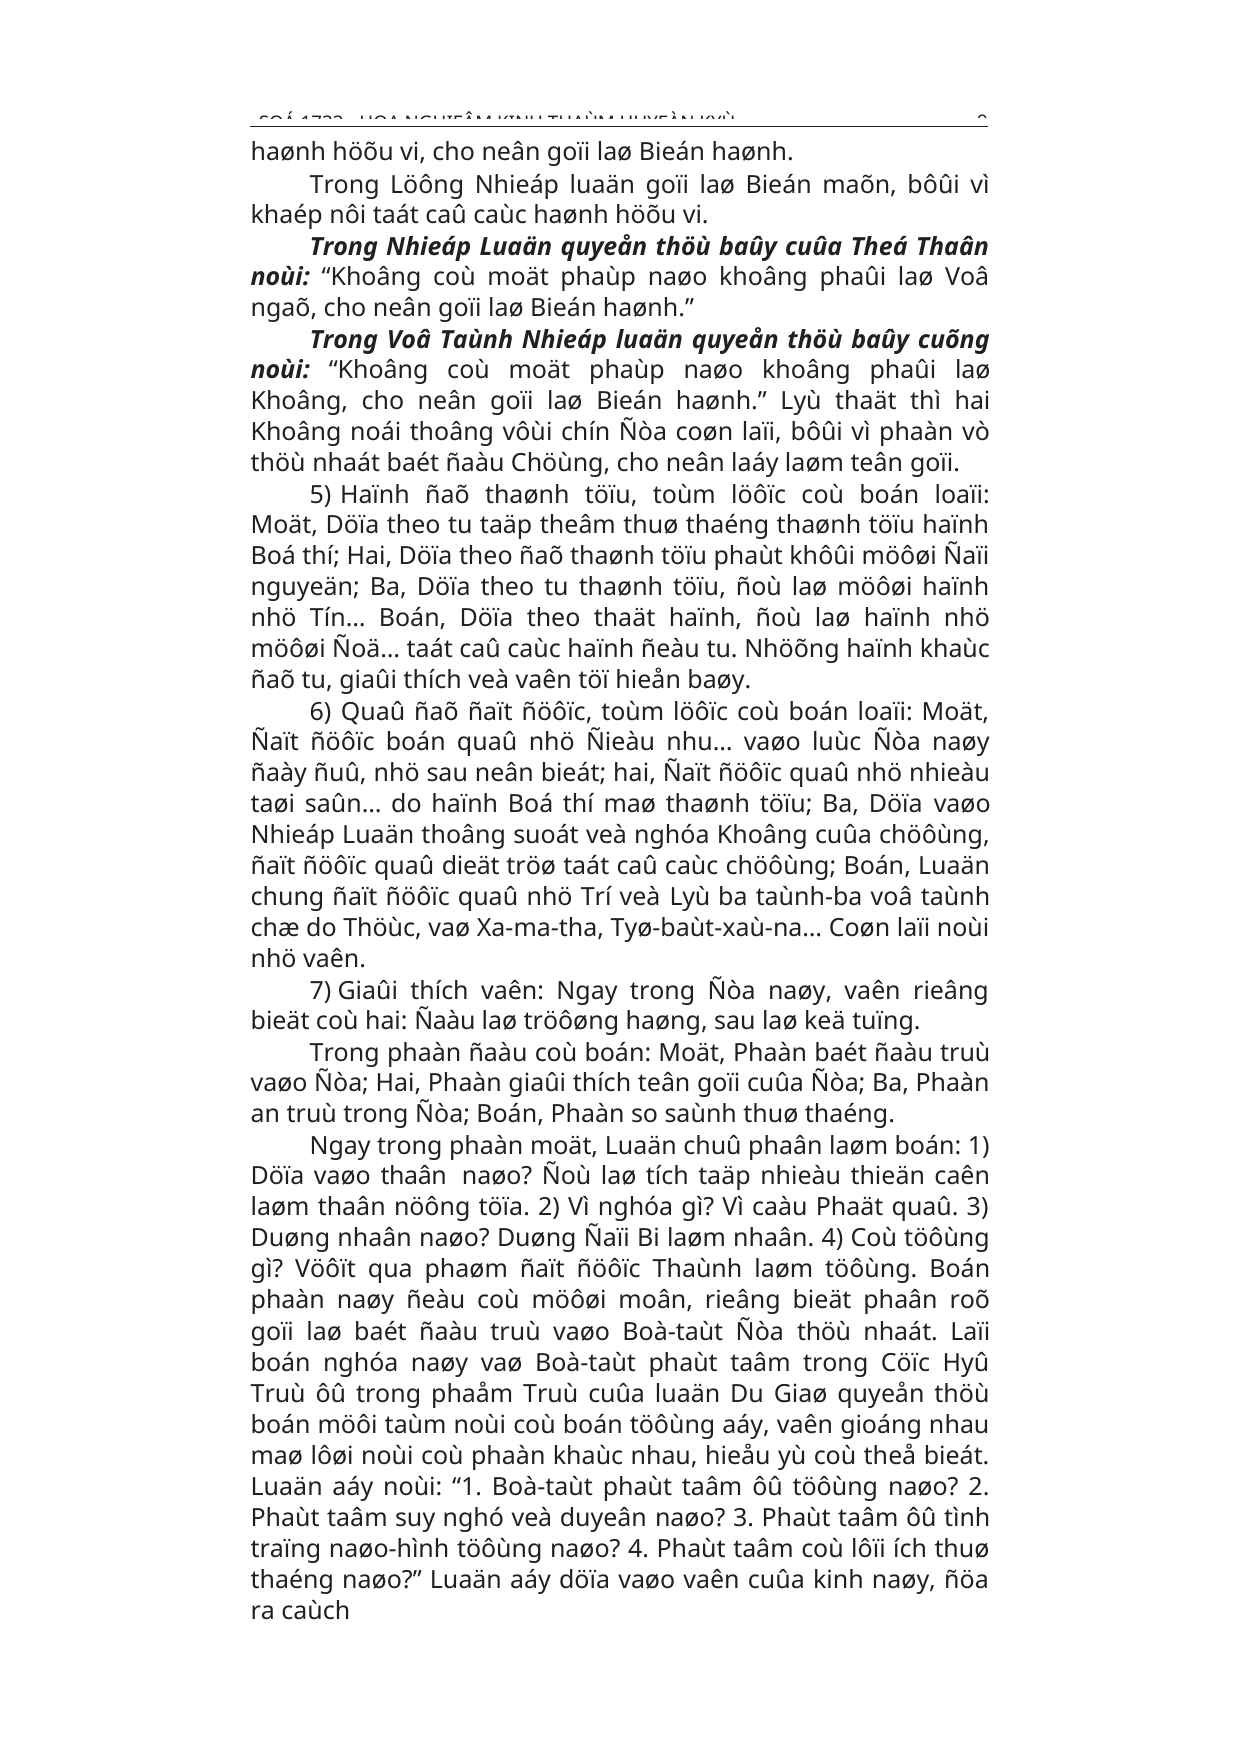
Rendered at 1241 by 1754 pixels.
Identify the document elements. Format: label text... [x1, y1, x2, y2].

list Giaûi thích vaên: Ngay trong Ñòa naøy, vaên rieâng bieät coù hai: Ñaàu laø tröôøng haøng, sau laø keä tuïng. [250, 975, 990, 1037]
list Quaû ñaõ ñaït ñöôïc, toùm löôïc coù boán loaïi: Moät, Ñaït ñöôïc boán quaû nhö Ñieàu nhu… vaøo luùc Ñòa naøy ñaày ñuû, nhö sau neân bieát; hai, Ñaït ñöôïc quaû nhö nhieàu taøi saûn… do haïnh Boá thí maø thaønh töïu; Ba, Döïa vaøo Nhieáp Luaän thoâng suoát veà nghóa Khoâng cuûa chöôùng, ñaït ñöôïc quaû dieät tröø taát caû caùc chöôùng; Boán, Luaän chung ñaït ñöôïc quaû nhö Trí veà Lyù ba taùnh-ba voâ taùnh chæ do Thöùc, vaø Xa-ma-tha, Tyø-baùt-xaù-na… Coøn laïi noùi nhö vaên. [250, 696, 990, 975]
text haønh höõu vi, cho neân goïi laø Bieán haønh. [250, 134, 1165, 167]
text Ngay trong phaàn moät, Luaän chuû phaân laøm boán: 1) Döïa vaøo thaân naøo? Ñoù laø tích taäp nhieàu thieän caên laøm thaân nöông töïa. 2) Vì nghóa gì? Vì caàu Phaät quaû. 3) Duøng nhaân naøo? Duøng Ñaïi Bi laøm nhaân. 4) Coù töôùng gì? Vöôït qua phaøm ñaït ñöôïc Thaùnh laøm töôùng. Boán phaàn naøy ñeàu coù möôøi moân, rieâng bieät phaân roõ goïi laø baét ñaàu truù vaøo Boà-taùt Ñòa thöù nhaát. Laïi boán nghóa naøy vaø Boà-taùt phaùt taâm trong Cöïc Hyû Truù ôû trong phaåm Truù cuûa luaän Du Giaø quyeån thöù boán möôi taùm noùi coù boán töôùng aáy, vaên gioáng nhau maø lôøi noùi coù phaàn khaùc nhau, hieåu yù coù theå bieát. Luaän aáy noùi: “1. Boà-taùt phaùt taâm ôû töôùng naøo? 2. Phaùt taâm suy nghó veà duyeân naøo? 3. Phaùt taâm ôû tình traïng naøo-hình töôùng naøo? 4. Phaùt taâm coù lôïi ích thuø thaéng naøo?” Luaän aáy döïa vaøo vaên cuûa kinh naøy, ñöa ra caùch [250, 1130, 990, 1627]
text Trong Löông Nhieáp luaän goïi laø Bieán maõn, bôûi vì khaép nôi taát caû caùc haønh höõu vi. [250, 168, 990, 230]
list Haïnh ñaõ thaønh töïu, toùm löôïc coù boán loaïi: Moät, Döïa theo tu taäp theâm thuø thaéng thaønh töïu haïnh Boá thí; Hai, Döïa theo ñaõ thaønh töïu phaùt khôûi möôøi Ñaïi nguyeän; Ba, Döïa theo tu thaønh töïu, ñoù laø möôøi haïnh nhö Tín… Boán, Döïa theo thaät haïnh, ñoù laø haïnh nhö möôøi Ñoä… taát caû caùc haïnh ñeàu tu. Nhöõng haïnh khaùc ñaõ tu, giaûi thích veà vaên töï hieån baøy. [250, 478, 990, 696]
text Trong Voâ Taùnh Nhieáp luaän quyeån thöù baûy cuõng noùi: “Khoâng coù moät phaùp naøo khoâng phaûi laø Khoâng, cho neân goïi laø Bieán haønh.” Lyù thaät thì hai Khoâng noái thoâng vôùi chín Ñòa coøn laïi, bôûi vì phaàn vò thöù nhaát baét ñaàu Chöùng, cho neân laáy laøm teân goïi. [250, 323, 990, 478]
text Trong phaàn ñaàu coù boán: Moät, Phaàn baét ñaàu truù vaøo Ñòa; Hai, Phaàn giaûi thích teân goïi cuûa Ñòa; Ba, Phaàn an truù trong Ñòa; Boán, Phaàn so saùnh thuø thaéng. [250, 1037, 990, 1130]
text Trong Nhieáp Luaän quyeån thöù baûy cuûa Theá Thaân noùi: “Khoâng coù moät phaùp naøo khoâng phaûi laø Voâ ngaõ, cho neân goïi laø Bieán haønh.” [250, 230, 990, 323]
